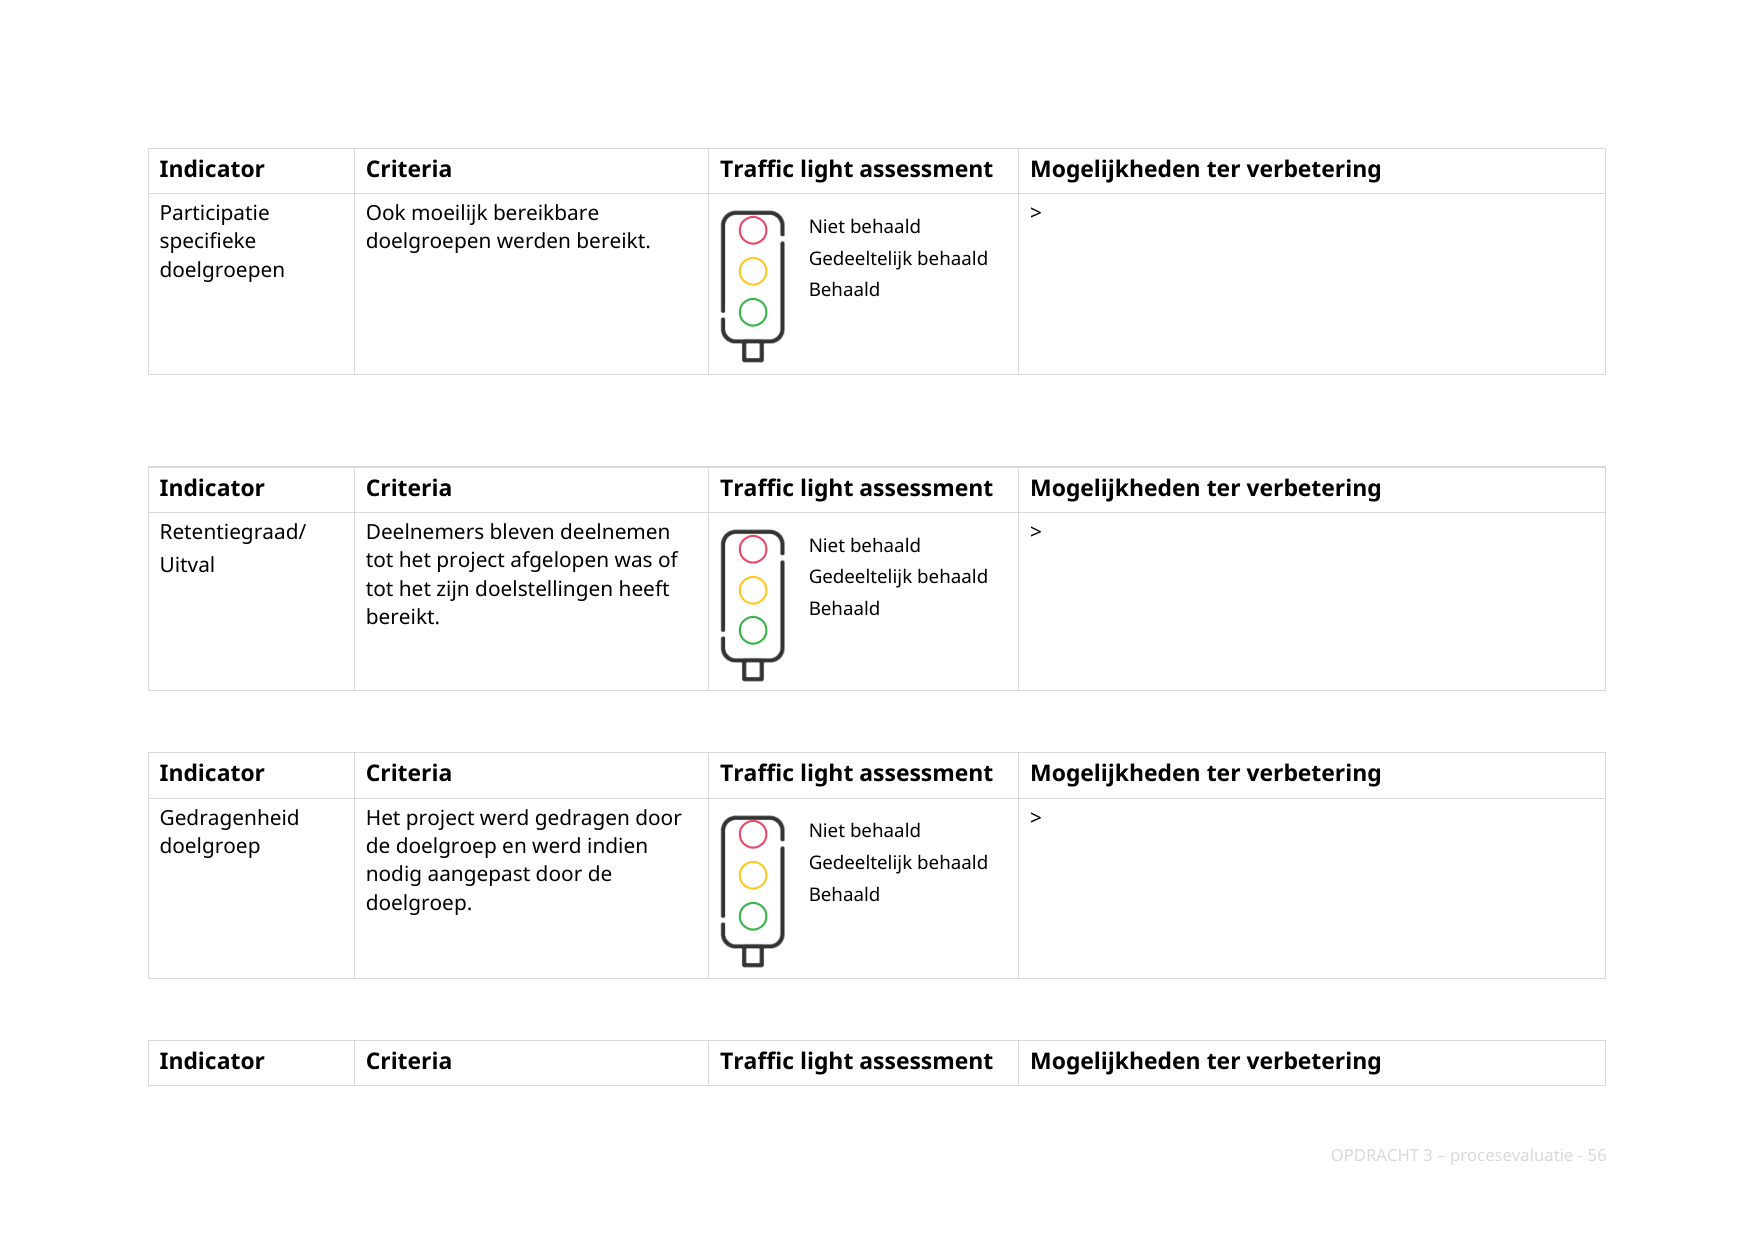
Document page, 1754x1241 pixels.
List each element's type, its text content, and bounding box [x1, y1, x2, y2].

table_header Indicator [149, 468, 354, 512]
table_cell [1019, 194, 1605, 373]
picture [711, 691, 796, 698]
table_header Traffic light assessment [709, 149, 1018, 193]
table_header Criteria [355, 149, 708, 193]
table_cell Participatie specifieke doelgroepen [149, 194, 354, 373]
table_cell Niet behaald Gedeeltelijk behaald Behaald [797, 799, 1018, 977]
table_header Mogelijkheden ter verbetering [1019, 1041, 1605, 1085]
table_header Criteria [355, 468, 708, 512]
table_header Indicator [149, 149, 354, 193]
table_header Mogelijkheden ter verbetering [1019, 753, 1605, 797]
table_header Traffic light assessment [709, 1041, 1018, 1085]
table_cell Ook moeilijk bereikbare doelgroepen werden bereikt. [355, 194, 708, 373]
table_cell [1019, 799, 1605, 977]
table_header Criteria [355, 753, 708, 797]
table_header Traffic light assessment [709, 753, 1018, 797]
table_header Traffic light assessment [709, 468, 1018, 512]
table_cell Gedragenheid doelgroep [149, 799, 354, 977]
table_cell [709, 799, 797, 977]
table_header Mogelijkheden ter verbetering [1019, 149, 1605, 193]
table_cell [709, 194, 797, 373]
table_cell [1019, 513, 1605, 690]
picture [711, 375, 796, 379]
table_cell Deelnemers bleven deelnemen tot het project afgelopen was of tot het zijn doelstellingen heeft bereikt. [355, 513, 708, 690]
table_cell Niet behaald Gedeeltelijk behaald Behaald [797, 513, 1018, 690]
table_cell Het project werd gedragen door de doelgroep en werd indien nodig aangepast door de doelgroep. [355, 799, 708, 977]
table_cell [709, 513, 797, 690]
table_header Indicator [149, 753, 354, 797]
table_header Indicator [149, 1041, 354, 1085]
table_cell Niet behaald Gedeeltelijk behaald Behaald [797, 194, 1018, 373]
table_cell Retentiegraad/ Uitval [149, 513, 354, 690]
table_header Criteria [355, 1041, 708, 1085]
table_header Mogelijkheden ter verbetering [1019, 468, 1605, 512]
picture [711, 979, 796, 984]
